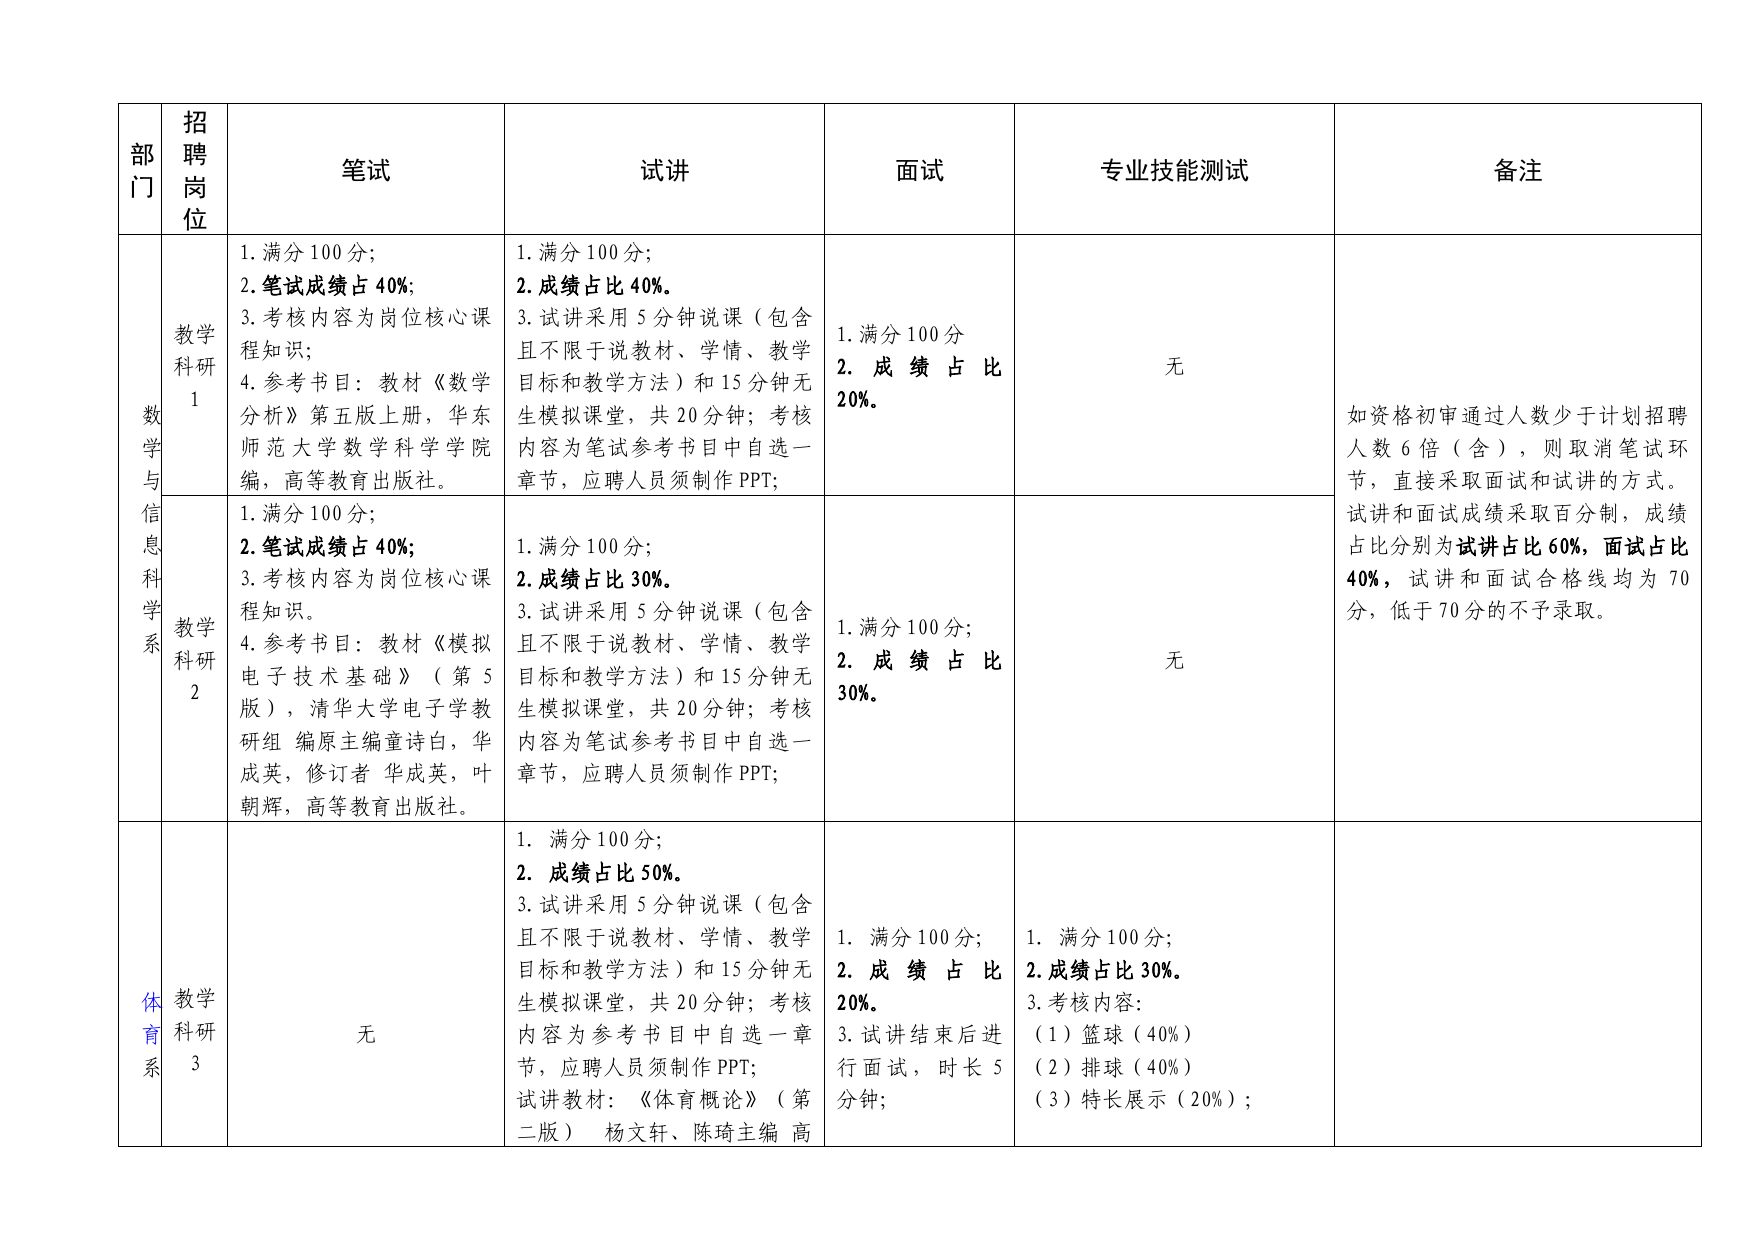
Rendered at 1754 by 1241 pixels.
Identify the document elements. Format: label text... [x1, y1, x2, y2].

table_cell 如资格初审通过人数少于计划招聘人数6倍（含），则取消笔试环节，直接采取面试和试讲的方式。试讲和面试成绩采取百分制，成绩占比分别为试讲占比60%，面试占比40%，试讲和面试合格线均为70分，低于70分的不予录取。 [1335, 235, 1701, 821]
table_header 笔试 [228, 104, 504, 234]
table_header 备注 [1335, 104, 1701, 234]
table_cell 无 [228, 822, 504, 1146]
table_cell 1.满分100分； 2.笔试成绩占40%； 3.考核内容为岗位核心课程知识； 4.参考书目：教材《数学分析》第五版上册，华东师范大学数学科学学院编，高等教育出版社。 [228, 235, 504, 495]
table_header 面试 [825, 104, 1014, 234]
table_cell 教学科研2 [162, 496, 227, 821]
table_cell 满分100分; 成绩占比20%。 3.试讲结束后进行面试，时长5分钟; [825, 822, 1014, 1146]
table_cell 1.满分100分； 2.笔试成绩占40%； 3.考核内容为岗位核心课程知识。 4.参考书目：教材《模拟电子技术基础》（第5版），清华大学电子学教研组 编原主编童诗白，华成英，修订者 华成英，叶朝辉，高等教育出版社。 [228, 496, 504, 821]
table_cell 无 [1015, 235, 1334, 495]
table_cell 满分100分； 2.成绩占比30%。 3.考核内容： （1）篮球（40%） （2）排球（40%） （3）特长展示（20%）； [1015, 822, 1334, 1146]
table_cell 教学科研1 [162, 235, 227, 495]
table_header 试讲 [505, 104, 824, 234]
table_cell [1335, 822, 1701, 1146]
table_header 招聘岗位 [162, 104, 227, 234]
table_cell 1.满分100分； 2.成绩占比30%。 3.试讲采用5分钟说课（包含且不限于说教材、学情、教学目标和教学方法）和15分钟无生模拟课堂，共20分钟；考核内容为笔试参考书目中自选一章节，应聘人员须制作PPT； [505, 496, 824, 821]
table_header 专业技能测试 [1015, 104, 1334, 234]
table_cell 数学与信息科学系 [119, 235, 161, 821]
table_cell 1.满分100分； 2.成绩占比40%。 3.试讲采用5分钟说课（包含且不限于说教材、学情、教学目标和教学方法）和15分钟无生模拟课堂，共20分钟；考核内容为笔试参考书目中自选一章节，应聘人员须制作PPT； [505, 235, 824, 495]
table_cell 满分100分； 成绩占比50%。 3.试讲采用5分钟说课（包含且不限于说教材、学情、教学目标和教学方法）和15分钟无生模拟课堂，共20分钟；考核内容为参考书目中自选一章节，应聘人员须制作PPT； 试讲教材：《体育概论》（第二版） 杨文轩、陈琦主编 高等教育出版社 ISBN 978-7-04-037790-3 [505, 822, 824, 1146]
table_cell 体育系 [119, 822, 161, 1146]
table_cell 1.满分100分； 2.成绩占比30%。 [825, 496, 1014, 821]
table_cell 1.满分100分 2.成绩占比20%。 [825, 235, 1014, 495]
table_cell 无 [1015, 496, 1334, 821]
table_cell 教学科研3 [162, 822, 227, 1146]
table_header 部门 [119, 104, 161, 234]
